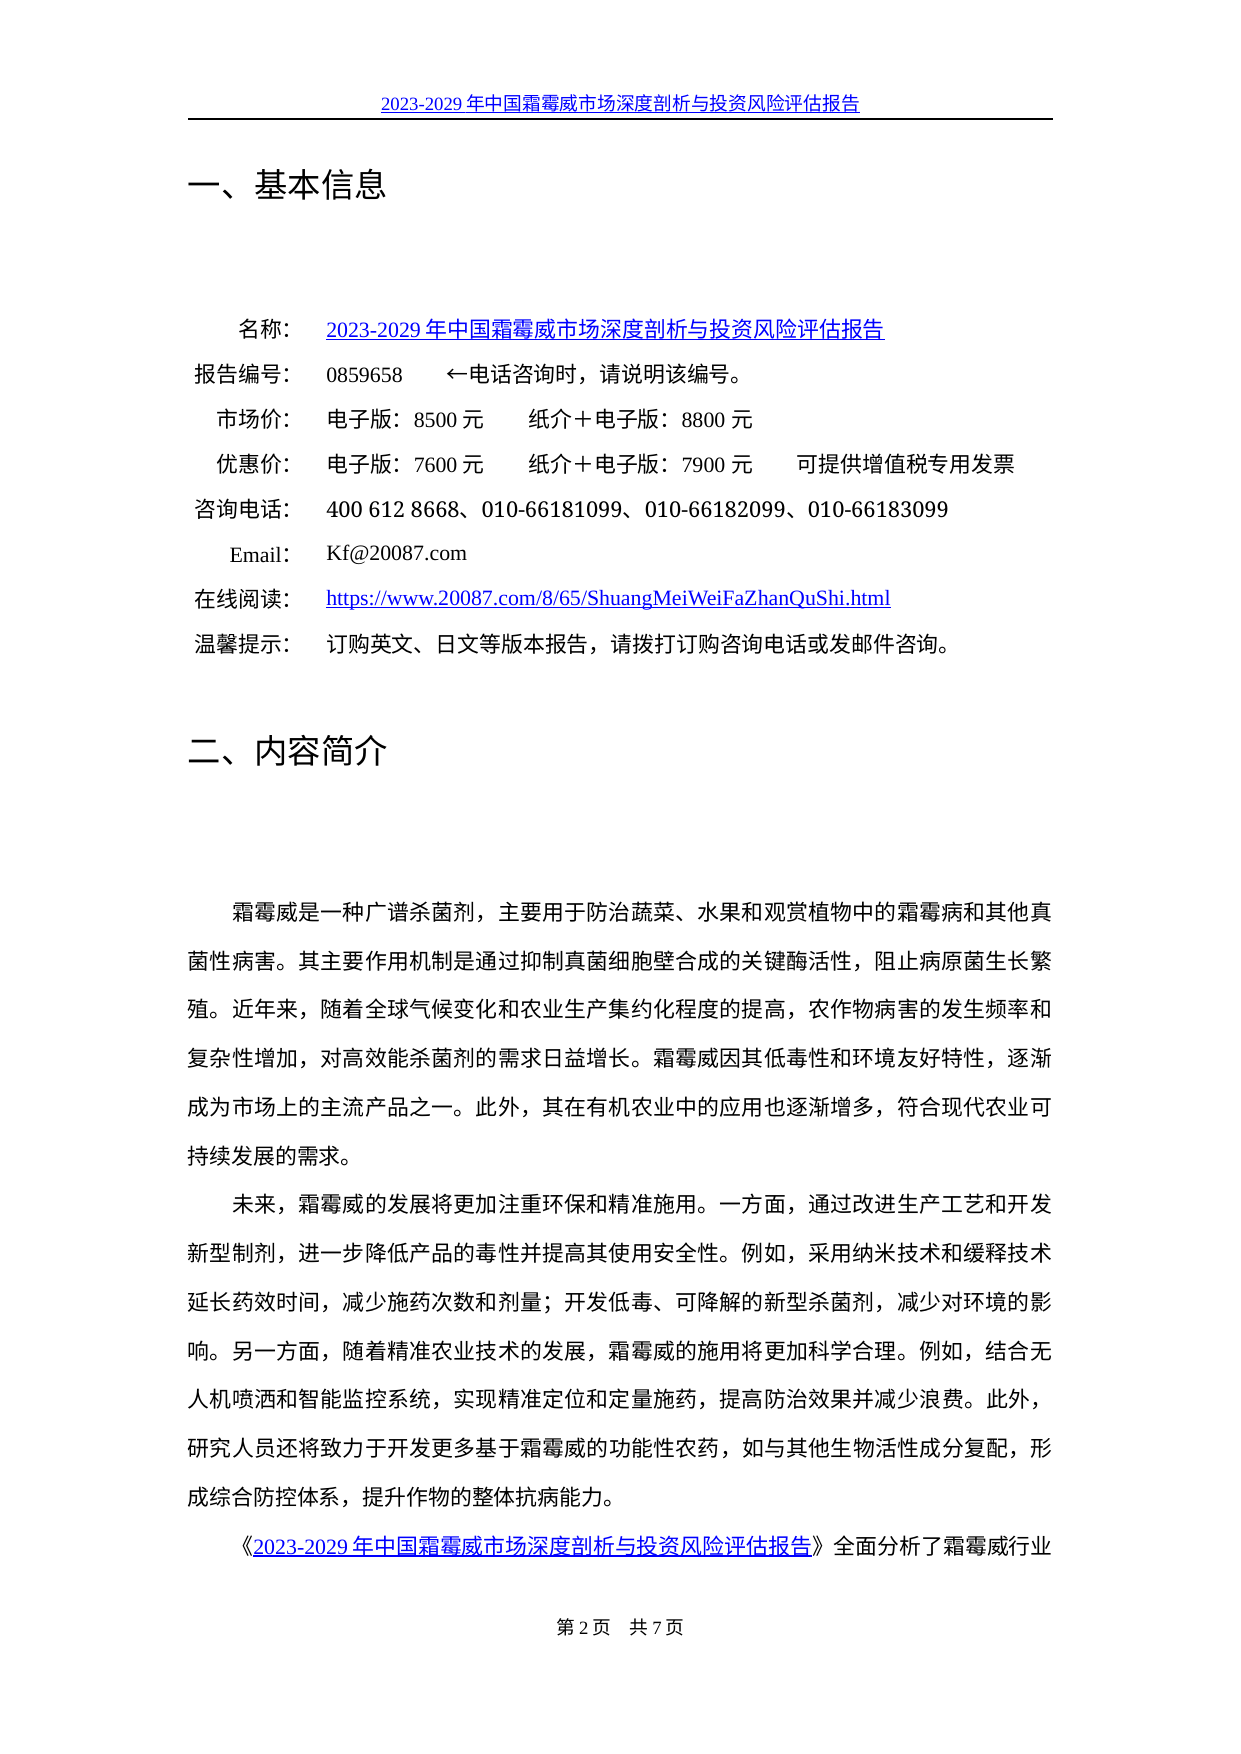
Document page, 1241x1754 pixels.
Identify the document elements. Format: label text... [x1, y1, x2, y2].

table_cell 咨询电话： [167, 492, 315, 537]
table_cell 在线阅读： [167, 582, 315, 627]
table_cell 0859658 ←电话咨询时，请说明该编号。 [315, 357, 1073, 402]
title 一、基本信息 [187, 150, 1053, 215]
table_header 名称： [167, 312, 315, 357]
table_cell Email： [167, 537, 315, 582]
table_cell 温馨提示： [167, 627, 315, 672]
table_cell 订购英文、日文等版本报告，请拨打订购咨询电话或发邮件咨询。 [315, 627, 1073, 672]
table_cell 电子版：7600 元 纸介＋电子版：7900 元 可提供增值税专用发票 [315, 447, 1073, 492]
table_cell 优惠价： [167, 447, 315, 492]
table_header 2023-2029年中国霜霉威市场深度剖析与投资风险评估报告 [315, 312, 1073, 357]
table_cell [315, 582, 1073, 627]
table_cell Kf@20087.com [315, 537, 1073, 582]
table_cell 报告编号： [167, 357, 315, 402]
table_cell 电子版：8500 元 纸介＋电子版：8800 元 [315, 402, 1073, 447]
table_cell 市场价： [167, 402, 315, 447]
title 二、内容简介 [187, 717, 1053, 782]
table_cell 400 612 8668、010-66181099、010-66182099、010-66183099 [315, 492, 1073, 537]
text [187, 894, 1053, 1561]
